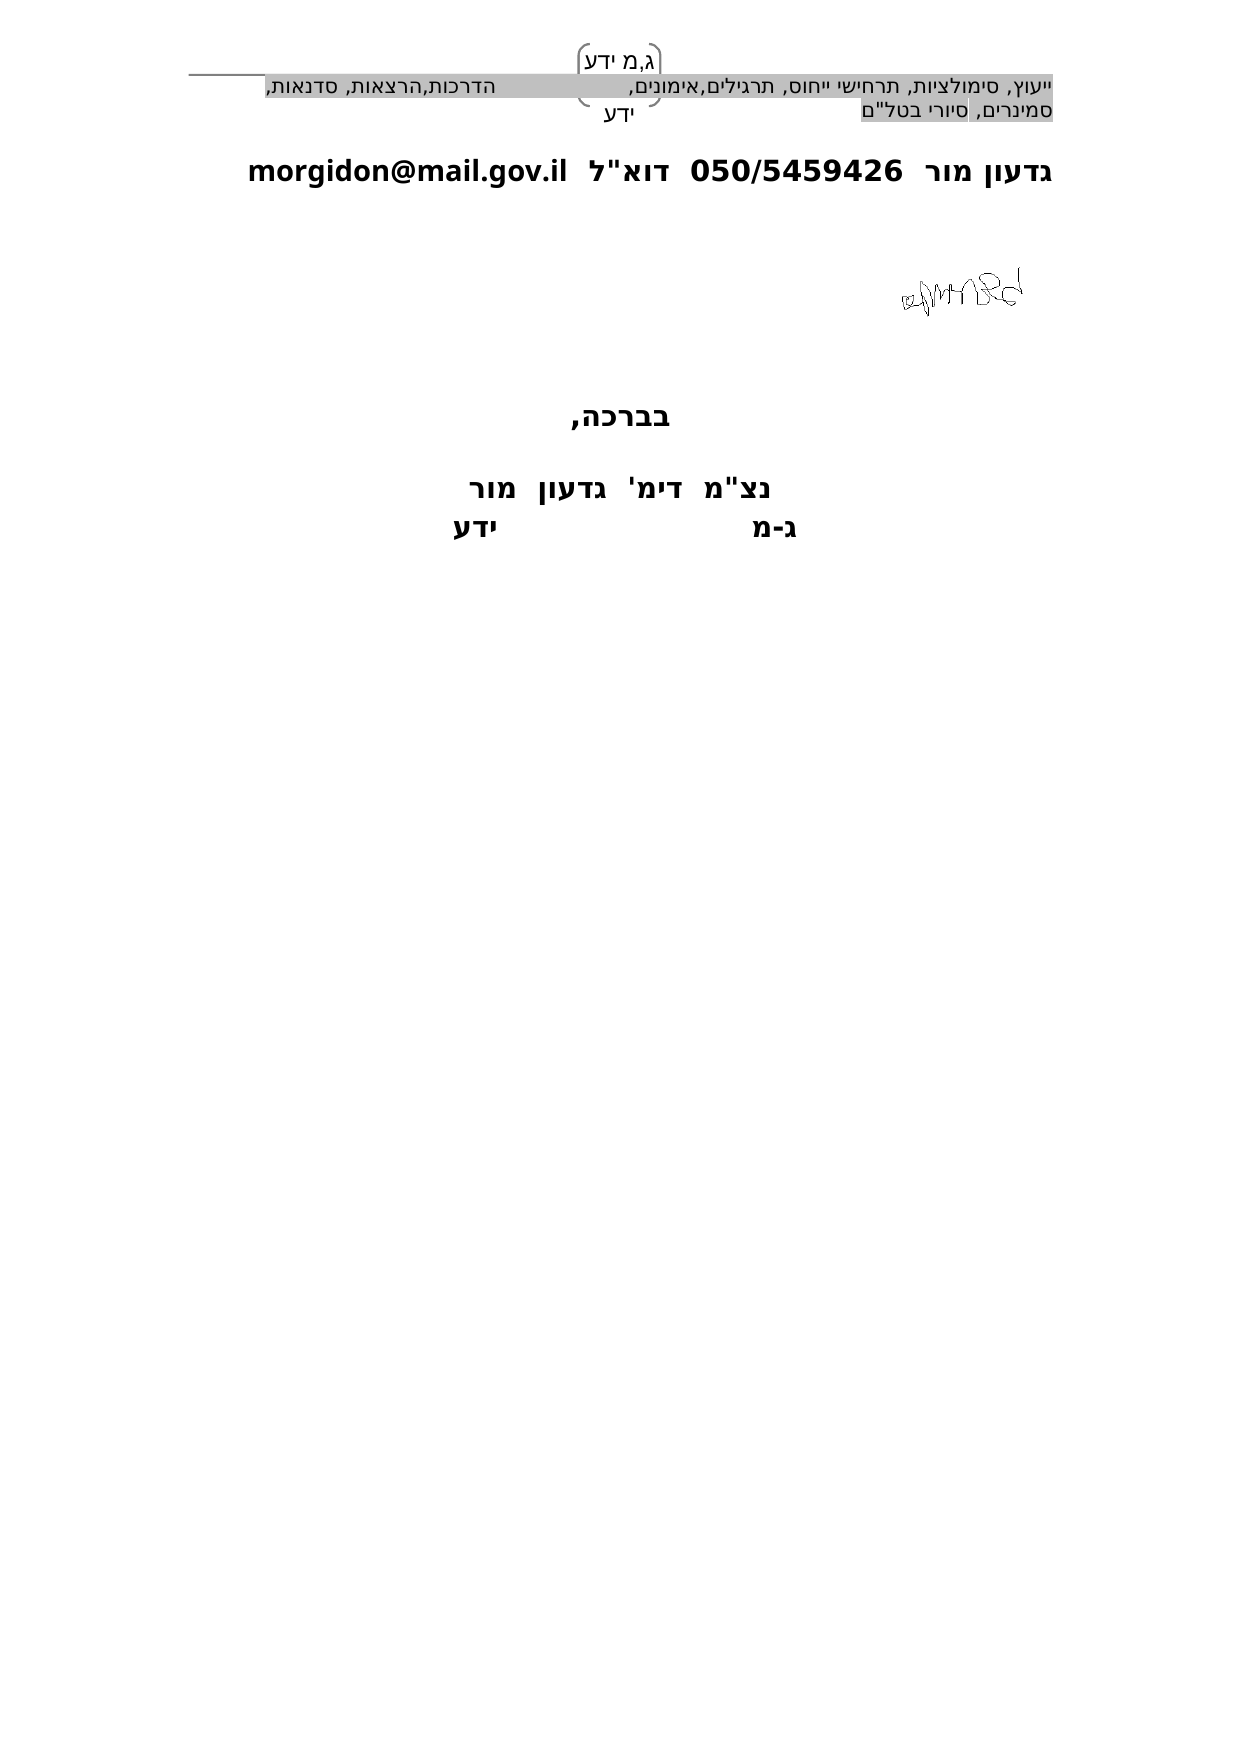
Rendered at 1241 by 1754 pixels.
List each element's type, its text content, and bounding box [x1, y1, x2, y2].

picture [879, 255, 1037, 326]
text גדעון מור 050/5459426 דוא"ל morgidon@mail.gov.il [187, 150, 1053, 190]
text נצ"מ דימ' גדעון מור ג-מ ידע [187, 438, 1053, 544]
text בברכה, [187, 366, 1053, 433]
